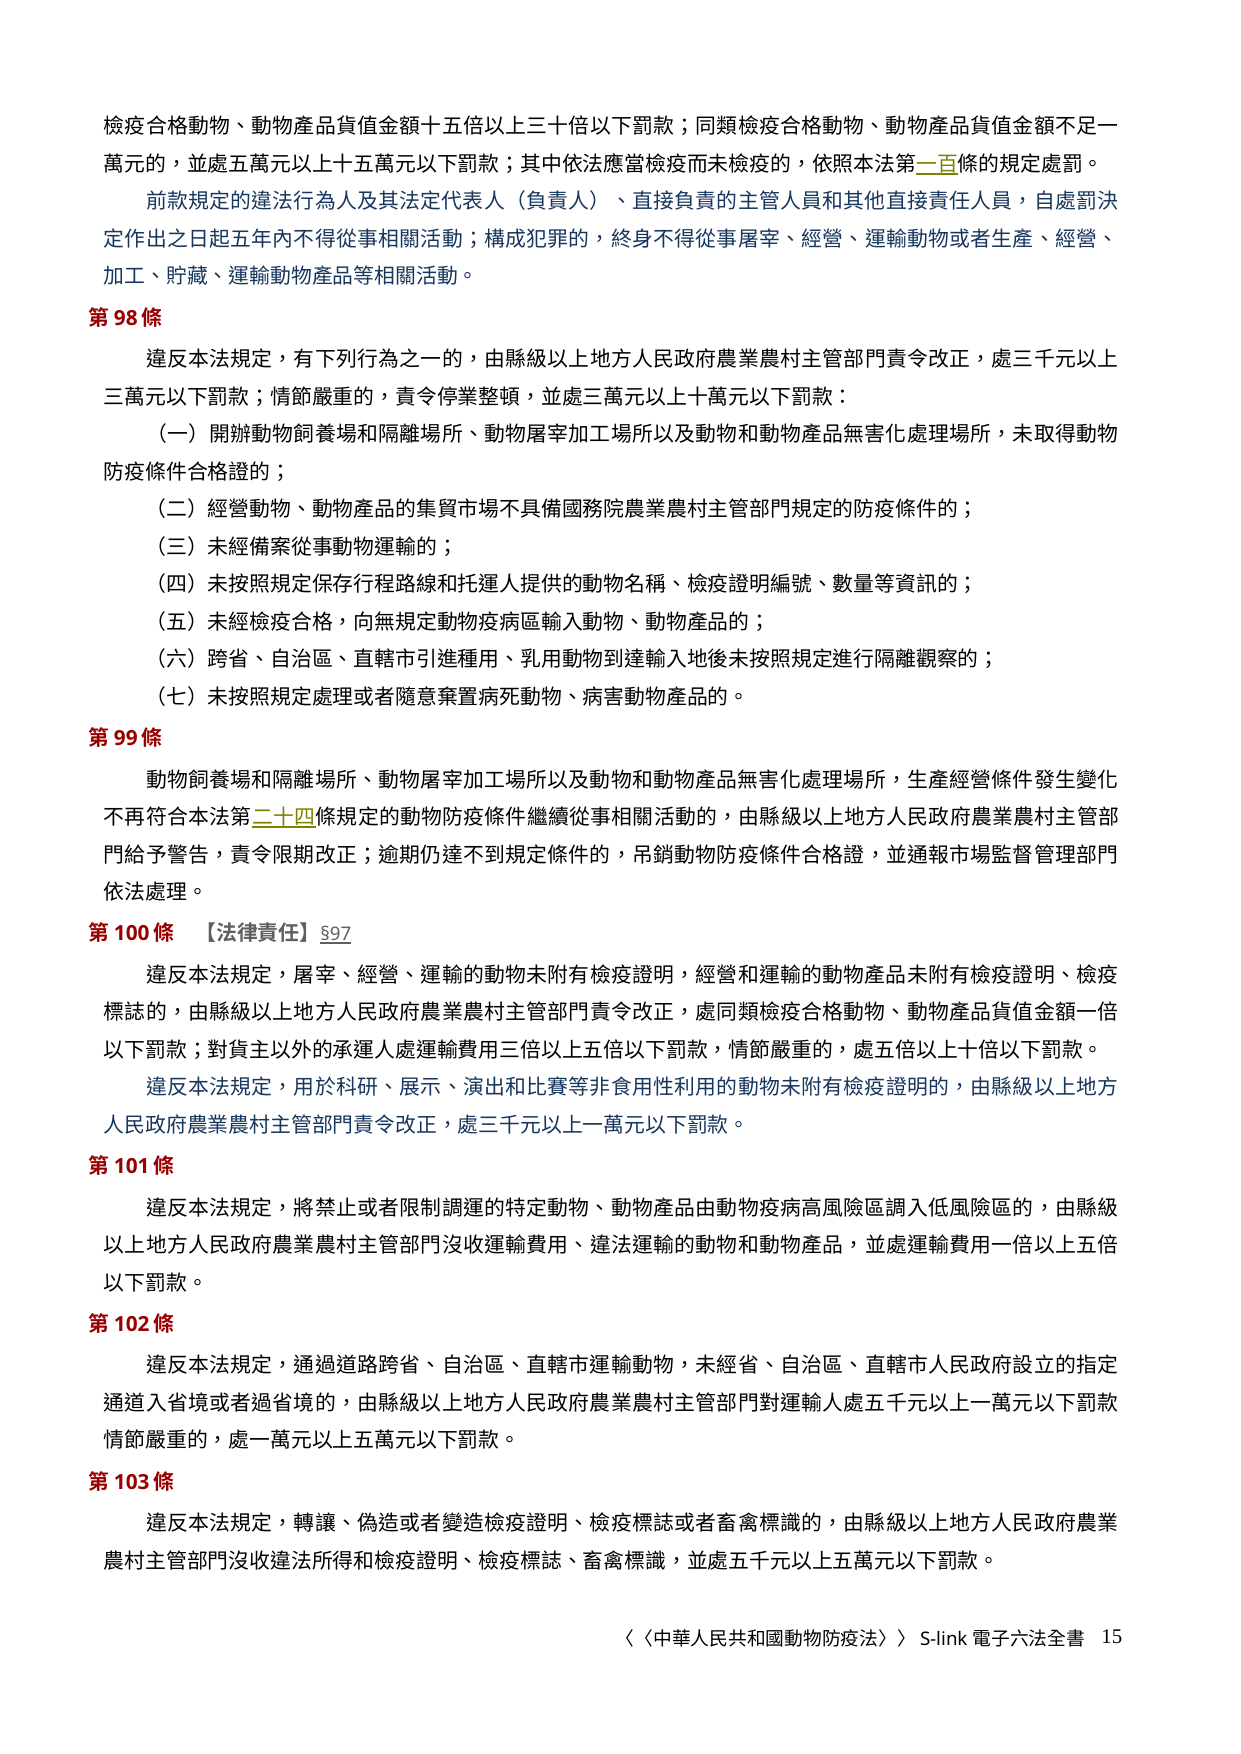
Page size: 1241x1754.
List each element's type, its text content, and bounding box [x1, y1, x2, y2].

subtitle 第99條 [89, 721, 1122, 752]
text 違反本法規定，通過道路跨省、自治區、直轄市運輸動物，未經省、自治區、直轄市人民政府設立的指定通道入省境或者過省境的，由縣級以上地方人民政府農業農村主管部門對運輸人處五千元以上一萬元以下罰款；情節嚴重的，處一萬元以上五萬元以下罰款。 [103, 1345, 1122, 1458]
text （二）經營動物、動物產品的集貿市場不具備國務院農業農村主管部門規定的防疫條件的； [103, 489, 1122, 526]
subtitle 第103條 [89, 1465, 1122, 1495]
text （三）未經備案從事動物運輸的； [103, 526, 1122, 564]
text 違反本法規定，將禁止或者限制調運的特定動物、動物產品由動物疫病高風險區調入低風險區的，由縣級以上地方人民政府農業農村主管部門沒收運輸費用、違法運輸的動物和動物產品，並處運輸費用一倍以上五倍以下罰款。 [103, 1187, 1122, 1300]
text （七）未按照規定處理或者隨意棄置病死動物、病害動物產品的。 [103, 676, 1122, 714]
text 違反本法規定，轉讓、偽造或者變造檢疫證明、檢疫標誌或者畜禽標識的，由縣級以上地方人民政府農業農村主管部門沒收違法所得和檢疫證明、檢疫標誌、畜禽標識，並處五千元以上五萬元以下罰款。 [103, 1503, 1122, 1578]
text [103, 106, 1122, 181]
text （一）開辦動物飼養場和隔離場所、動物屠宰加工場所以及動物和動物產品無害化處理場所，未取得動物防疫條件合格證的； [103, 414, 1122, 489]
text 違反本法規定，有下列行為之一的，由縣級以上地方人民政府農業農村主管部門責令改正，處三千元以上三萬元以下罰款；情節嚴重的，責令停業整頓，並處三萬元以上十萬元以下罰款： [103, 339, 1122, 414]
text 違反本法規定，屠宰、經營、運輸的動物未附有檢疫證明，經營和運輸的動物產品未附有檢疫證明、檢疫標誌的，由縣級以上地方人民政府農業農村主管部門責令改正，處同類檢疫合格動物、動物產品貨值金額一倍以下罰款；對貨主以外的承運人處運輸費用三倍以上五倍以下罰款，情節嚴重的，處五倍以上十倍以下罰款。 [103, 954, 1122, 1067]
subtitle 第98條 [89, 301, 1122, 331]
text 前款規定的違法行為人及其法定代表人（負責人）、直接負責的主管人員和其他直接責任人員，自處罰決定作出之日起五年內不得從事相關活動；構成犯罪的，終身不得從事屠宰、經營、運輸動物或者生產、經營、加工、貯藏、運輸動物產品等相關活動。 [103, 181, 1122, 293]
subtitle 第102條 [89, 1307, 1122, 1338]
text 違反本法規定，用於科研、展示、演出和比賽等非食用性利用的動物未附有檢疫證明的，由縣級以上地方人民政府農業農村主管部門責令改正，處三千元以上一萬元以下罰款。 [103, 1067, 1122, 1142]
text （五）未經檢疫合格，向無規定動物疫病區輸入動物、動物產品的； [103, 601, 1122, 639]
subtitle 第101條 [89, 1149, 1122, 1180]
text （四）未按照規定保存行程路線和托運人提供的動物名稱、檢疫證明編號、數量等資訊的； [103, 564, 1122, 601]
text （六）跨省、自治區、直轄市引進種用、乳用動物到達輸入地後未按照規定進行隔離觀察的； [103, 639, 1122, 676]
text 動物飼養場和隔離場所、動物屠宰加工場所以及動物和動物產品無害化處理場所，生產經營條件發生變化，不再符合本法第二十四條規定的動物防疫條件繼續從事相關活動的，由縣級以上地方人民政府農業農村主管部門給予警告，責令限期改正；逾期仍達不到規定條件的，吊銷動物防疫條件合格證，並通報市場監督管理部門依法處理。 [103, 759, 1122, 909]
subtitle 第100條 【法律責任】§97 [89, 917, 1122, 947]
